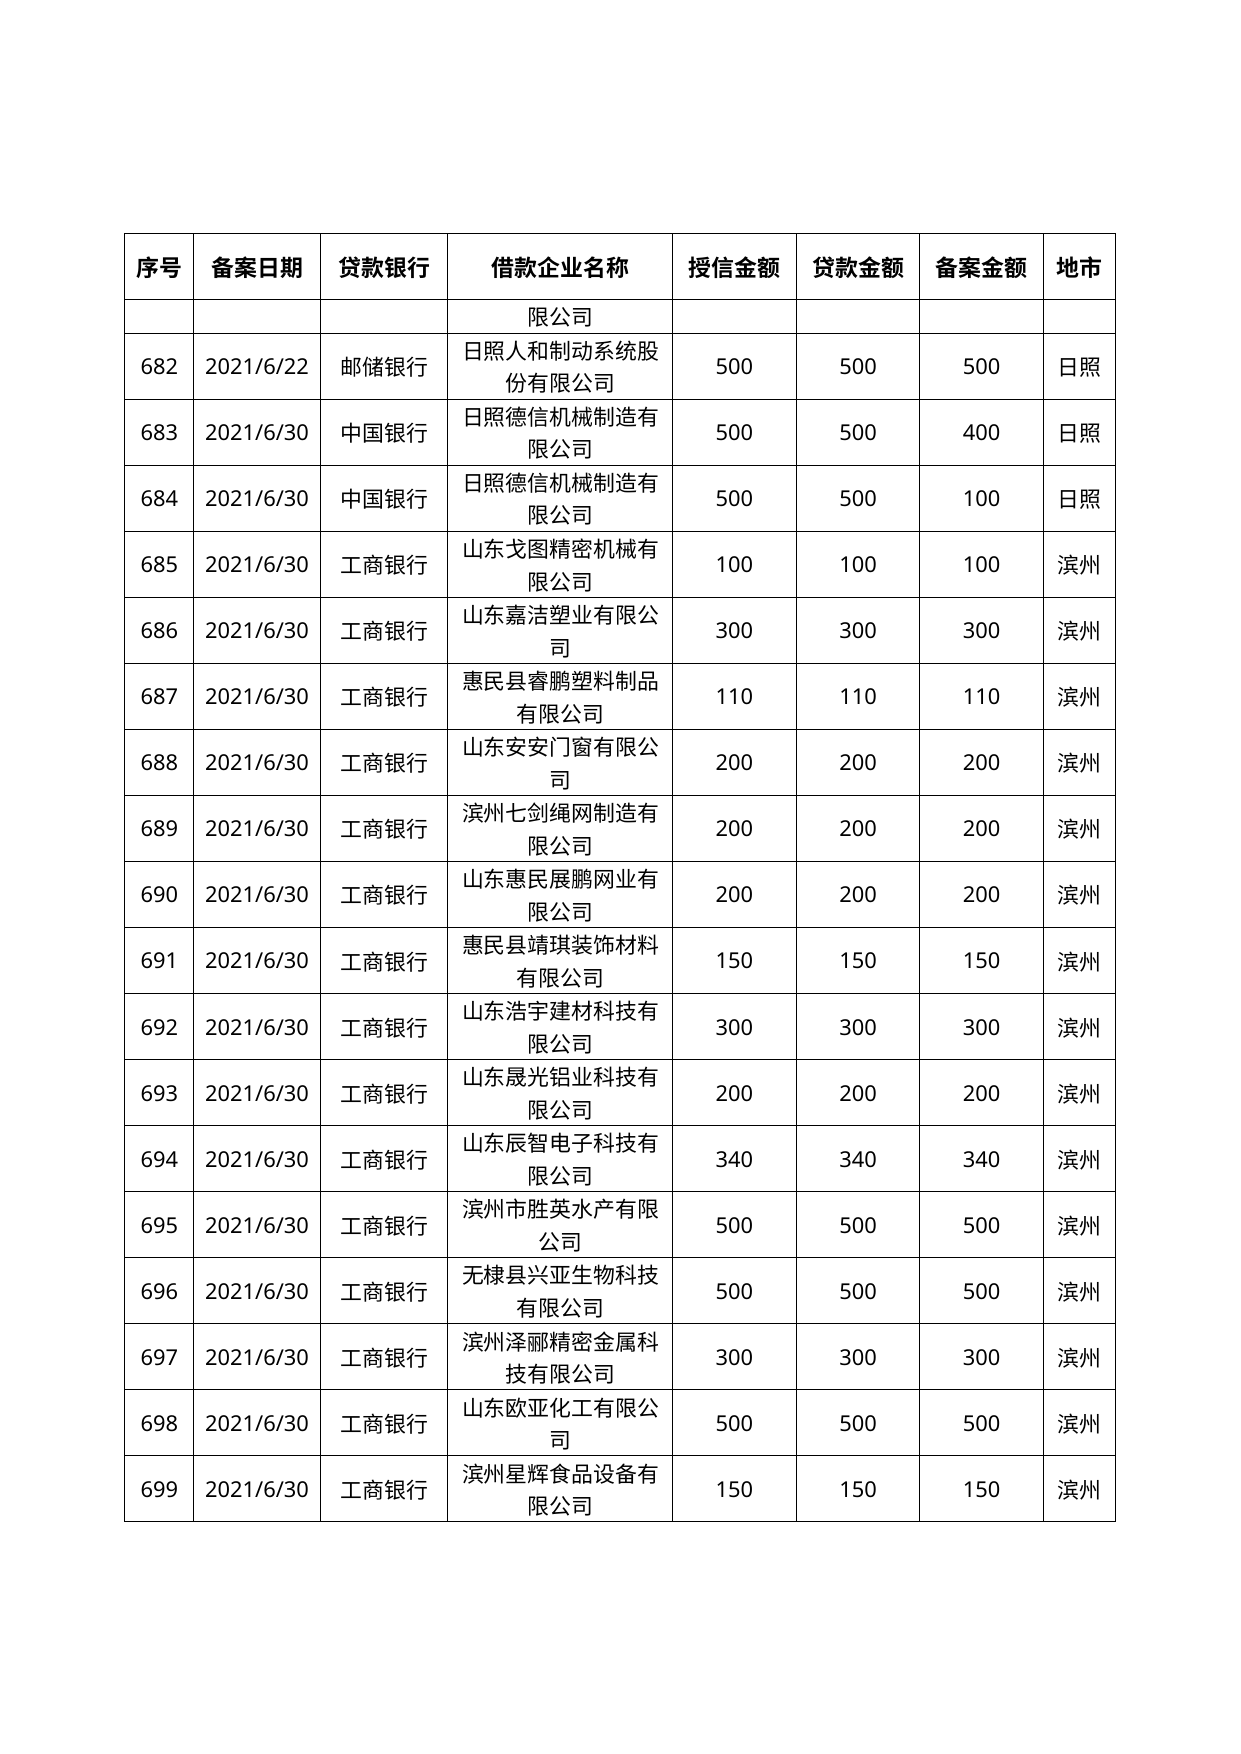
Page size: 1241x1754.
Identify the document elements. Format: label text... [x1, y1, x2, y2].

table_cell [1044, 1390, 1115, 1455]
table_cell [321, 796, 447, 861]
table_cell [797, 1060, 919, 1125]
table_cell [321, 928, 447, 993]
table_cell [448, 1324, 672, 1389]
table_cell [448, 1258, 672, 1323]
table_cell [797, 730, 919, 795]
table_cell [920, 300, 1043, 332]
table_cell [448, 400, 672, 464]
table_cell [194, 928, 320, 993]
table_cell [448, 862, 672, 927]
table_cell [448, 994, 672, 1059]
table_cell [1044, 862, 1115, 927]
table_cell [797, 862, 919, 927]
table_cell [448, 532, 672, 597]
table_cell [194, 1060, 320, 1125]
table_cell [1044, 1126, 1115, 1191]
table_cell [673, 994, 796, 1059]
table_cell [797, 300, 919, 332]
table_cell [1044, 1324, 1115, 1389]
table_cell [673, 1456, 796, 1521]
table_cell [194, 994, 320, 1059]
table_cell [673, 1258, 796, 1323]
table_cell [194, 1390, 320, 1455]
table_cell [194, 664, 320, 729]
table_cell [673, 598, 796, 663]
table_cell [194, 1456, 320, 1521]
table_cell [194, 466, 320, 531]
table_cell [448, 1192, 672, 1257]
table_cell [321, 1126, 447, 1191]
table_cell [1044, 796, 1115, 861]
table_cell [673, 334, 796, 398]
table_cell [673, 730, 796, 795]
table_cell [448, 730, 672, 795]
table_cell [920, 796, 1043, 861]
table_header 贷款银行 [321, 234, 447, 299]
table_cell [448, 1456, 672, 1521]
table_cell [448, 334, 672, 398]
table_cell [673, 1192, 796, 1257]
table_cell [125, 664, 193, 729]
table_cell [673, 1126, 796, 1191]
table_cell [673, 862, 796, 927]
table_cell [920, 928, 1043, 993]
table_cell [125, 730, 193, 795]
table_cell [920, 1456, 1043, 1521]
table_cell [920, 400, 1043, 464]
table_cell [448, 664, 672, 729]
table_header 备案日期 [194, 234, 320, 299]
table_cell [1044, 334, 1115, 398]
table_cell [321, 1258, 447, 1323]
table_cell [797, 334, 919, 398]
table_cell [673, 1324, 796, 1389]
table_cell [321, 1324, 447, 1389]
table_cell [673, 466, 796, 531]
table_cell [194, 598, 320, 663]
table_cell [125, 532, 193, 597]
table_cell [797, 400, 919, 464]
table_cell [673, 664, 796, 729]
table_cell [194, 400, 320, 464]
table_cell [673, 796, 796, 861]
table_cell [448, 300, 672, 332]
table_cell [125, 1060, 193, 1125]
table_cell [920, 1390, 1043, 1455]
table_header 贷款金额 [797, 234, 919, 299]
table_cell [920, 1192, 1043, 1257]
table_header 借款企业名称 [448, 234, 672, 299]
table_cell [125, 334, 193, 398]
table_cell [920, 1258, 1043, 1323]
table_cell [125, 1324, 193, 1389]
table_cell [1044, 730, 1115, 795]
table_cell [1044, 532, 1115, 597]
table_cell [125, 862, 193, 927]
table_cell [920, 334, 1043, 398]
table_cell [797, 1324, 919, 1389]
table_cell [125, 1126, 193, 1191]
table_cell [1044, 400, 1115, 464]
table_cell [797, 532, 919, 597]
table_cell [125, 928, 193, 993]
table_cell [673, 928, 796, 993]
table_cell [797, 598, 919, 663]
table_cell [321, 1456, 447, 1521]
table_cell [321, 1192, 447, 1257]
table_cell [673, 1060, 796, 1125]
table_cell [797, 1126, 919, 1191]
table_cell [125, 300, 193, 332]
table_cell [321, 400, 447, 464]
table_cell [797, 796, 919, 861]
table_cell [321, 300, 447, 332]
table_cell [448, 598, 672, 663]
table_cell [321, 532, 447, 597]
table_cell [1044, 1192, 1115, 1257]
table_header 授信金额 [673, 234, 796, 299]
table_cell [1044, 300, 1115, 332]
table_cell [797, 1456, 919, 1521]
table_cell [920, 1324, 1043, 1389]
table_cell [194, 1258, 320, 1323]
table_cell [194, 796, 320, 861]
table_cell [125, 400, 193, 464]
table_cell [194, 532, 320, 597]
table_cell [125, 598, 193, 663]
table_header 地市 [1044, 234, 1115, 299]
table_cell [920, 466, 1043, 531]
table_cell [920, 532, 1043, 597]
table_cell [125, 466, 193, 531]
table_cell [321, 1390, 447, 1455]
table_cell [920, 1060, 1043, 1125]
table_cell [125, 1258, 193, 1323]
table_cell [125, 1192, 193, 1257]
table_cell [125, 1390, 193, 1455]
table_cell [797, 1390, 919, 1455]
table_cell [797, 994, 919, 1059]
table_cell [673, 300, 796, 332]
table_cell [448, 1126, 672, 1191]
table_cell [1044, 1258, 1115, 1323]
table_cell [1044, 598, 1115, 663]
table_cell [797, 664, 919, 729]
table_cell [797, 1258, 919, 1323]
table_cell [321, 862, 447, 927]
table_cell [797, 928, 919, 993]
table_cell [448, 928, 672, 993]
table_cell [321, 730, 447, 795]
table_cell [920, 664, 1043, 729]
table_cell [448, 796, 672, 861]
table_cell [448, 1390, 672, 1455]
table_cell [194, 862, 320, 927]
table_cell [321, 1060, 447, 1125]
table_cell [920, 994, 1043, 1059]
table_header 序号 [125, 234, 193, 299]
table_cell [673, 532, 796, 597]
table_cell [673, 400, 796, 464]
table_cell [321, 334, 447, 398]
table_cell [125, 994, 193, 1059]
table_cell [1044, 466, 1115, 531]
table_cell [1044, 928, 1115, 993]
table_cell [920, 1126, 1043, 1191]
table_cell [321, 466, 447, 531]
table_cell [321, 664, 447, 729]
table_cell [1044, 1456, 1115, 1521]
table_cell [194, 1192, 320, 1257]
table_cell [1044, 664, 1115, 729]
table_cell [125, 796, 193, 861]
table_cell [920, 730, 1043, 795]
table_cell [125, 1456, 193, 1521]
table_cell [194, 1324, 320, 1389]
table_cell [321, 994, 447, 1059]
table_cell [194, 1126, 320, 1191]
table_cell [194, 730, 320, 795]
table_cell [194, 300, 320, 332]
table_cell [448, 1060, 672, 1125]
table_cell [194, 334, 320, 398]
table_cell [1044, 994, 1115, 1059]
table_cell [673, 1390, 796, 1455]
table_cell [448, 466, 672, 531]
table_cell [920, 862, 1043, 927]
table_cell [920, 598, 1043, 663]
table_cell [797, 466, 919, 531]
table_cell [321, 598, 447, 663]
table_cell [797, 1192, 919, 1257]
table_header 备案金额 [920, 234, 1043, 299]
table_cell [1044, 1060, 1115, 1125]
